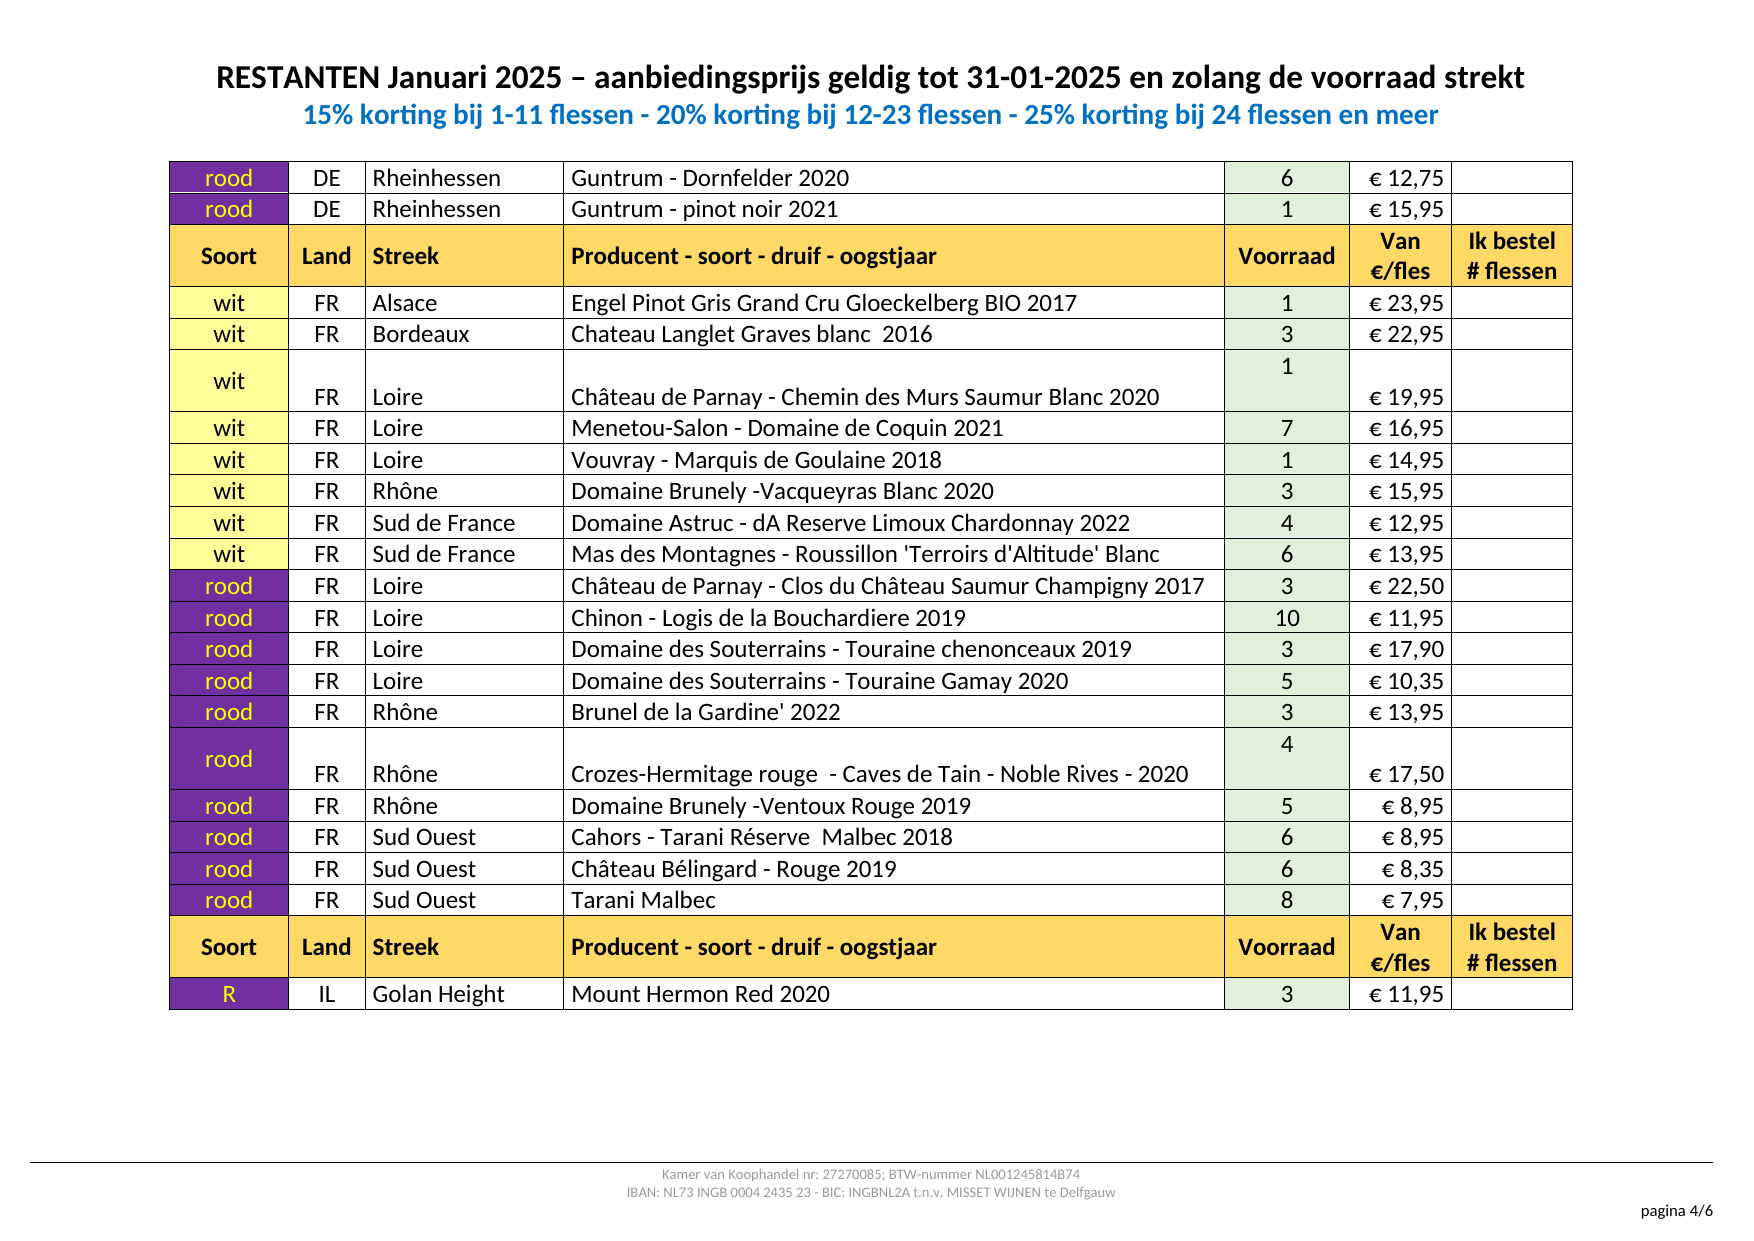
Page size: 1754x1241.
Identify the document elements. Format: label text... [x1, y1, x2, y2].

table_cell [1452, 444, 1572, 474]
table_cell FR [289, 696, 365, 727]
table_cell € 8,95 [1350, 790, 1451, 821]
table_cell [1452, 978, 1572, 1009]
table_cell Loire [366, 444, 563, 474]
table_cell € 12,75 [1350, 162, 1451, 192]
table_cell FR [289, 728, 365, 789]
table_cell wit [170, 412, 288, 443]
table_cell Cahors - Tarani Réserve Malbec 2018 [564, 822, 1224, 852]
table_cell 6 [1225, 822, 1349, 852]
table_cell 1 [1225, 350, 1349, 411]
table_cell 7 [1225, 412, 1349, 443]
table_cell Tarani Malbec [564, 885, 1224, 915]
table_cell 3 [1225, 475, 1349, 506]
table_cell rood [170, 194, 288, 224]
table_cell FR [289, 287, 365, 318]
table_cell Guntrum - pinot noir 2021 [564, 194, 1224, 224]
table_cell € 17,50 [1350, 728, 1451, 789]
table_cell 6 [1225, 853, 1349, 884]
table_cell [1452, 570, 1572, 601]
table_cell Soort [170, 916, 288, 977]
table_cell 5 [1225, 790, 1349, 821]
table_cell Guntrum - Dornfelder 2020 [564, 162, 1224, 192]
table_cell [1452, 507, 1572, 537]
table_cell Ik bestel # flessen [1452, 916, 1572, 977]
table_cell rood [170, 570, 288, 601]
table_cell Domaine Brunely -Vacqueyras Blanc 2020 [564, 475, 1224, 506]
table_cell [1452, 790, 1572, 821]
table_cell 6 [1225, 539, 1349, 569]
table_cell 1 [1225, 194, 1349, 224]
table_cell rood [170, 728, 288, 789]
table_cell FR [289, 822, 365, 852]
table_cell Bordeaux [366, 319, 563, 349]
table_cell Rhône [366, 790, 563, 821]
table_cell Alsace [366, 287, 563, 318]
table_cell FR [289, 885, 365, 915]
table_cell DE [289, 194, 365, 224]
table_cell Menetou-Salon - Domaine de Coquin 2021 [564, 412, 1224, 443]
table_cell [1452, 728, 1572, 789]
table_cell € 14,95 [1350, 444, 1451, 474]
table_cell Rhône [366, 475, 563, 506]
table_cell FR [289, 790, 365, 821]
table_cell Domaine des Souterrains - Touraine chenonceaux 2019 [564, 633, 1224, 664]
table_cell DE [289, 162, 365, 192]
table_cell R [170, 978, 288, 1009]
table_cell rood [170, 696, 288, 727]
table_cell [1452, 633, 1572, 664]
table_cell € 17,90 [1350, 633, 1451, 664]
table_cell 10 [1225, 602, 1349, 632]
table_cell wit [170, 287, 288, 318]
table_cell € 8,95 [1350, 822, 1451, 852]
table_cell rood [170, 602, 288, 632]
table_cell Loire [366, 633, 563, 664]
table_cell Loire [366, 665, 563, 695]
table_cell Brunel de la Gardine' 2022 [564, 696, 1224, 727]
table_cell [1452, 696, 1572, 727]
table_cell € 22,50 [1350, 570, 1451, 601]
table_cell rood [170, 790, 288, 821]
table_cell FR [289, 412, 365, 443]
table_cell wit [170, 319, 288, 349]
table_cell rood [170, 162, 288, 192]
table_cell [1452, 350, 1572, 411]
table_cell [1452, 853, 1572, 884]
table_cell [1452, 822, 1572, 852]
table_cell FR [289, 319, 365, 349]
table_cell Domaine des Souterrains - Touraine Gamay 2020 [564, 665, 1224, 695]
table_cell 1 [1225, 444, 1349, 474]
table_cell 1 [1225, 287, 1349, 318]
table_cell [1452, 287, 1572, 318]
table_cell [1452, 885, 1572, 915]
table_cell Château de Parnay - Clos du Château Saumur Champigny 2017 [564, 570, 1224, 601]
table_cell Loire [366, 602, 563, 632]
table_cell [1452, 162, 1572, 192]
table_cell FR [289, 444, 365, 474]
table_cell [1452, 602, 1572, 632]
table_cell € 16,95 [1350, 412, 1451, 443]
table_cell Sud de France [366, 507, 563, 537]
table_cell FR [289, 633, 365, 664]
table_cell 4 [1225, 728, 1349, 789]
table_cell Loire [366, 412, 563, 443]
table_cell Engel Pinot Gris Grand Cru Gloeckelberg BIO 2017 [564, 287, 1224, 318]
table_cell 3 [1225, 696, 1349, 727]
table_cell Loire [366, 570, 563, 601]
table_cell 3 [1225, 633, 1349, 664]
table_cell FR [289, 350, 365, 411]
table_cell Sud Ouest [366, 885, 563, 915]
table_cell wit [170, 539, 288, 569]
table_cell FR [289, 570, 365, 601]
table_cell Streek [366, 916, 563, 977]
table_cell 5 [1225, 665, 1349, 695]
table_cell 3 [1225, 570, 1349, 601]
table_cell Domaine Astruc - dA Reserve Limoux Chardonnay 2022 [564, 507, 1224, 537]
table_cell Streek [366, 225, 563, 286]
table_cell [1452, 194, 1572, 224]
table_cell € 19,95 [1350, 350, 1451, 411]
table_cell Rhône [366, 696, 563, 727]
table_cell Loire [366, 350, 563, 411]
table_cell € 11,95 [1350, 602, 1451, 632]
table_cell [1452, 665, 1572, 695]
table_cell Rheinhessen [366, 194, 563, 224]
table_cell Domaine Brunely -Ventoux Rouge 2019 [564, 790, 1224, 821]
table_cell € 11,95 [1350, 978, 1451, 1009]
table_cell wit [170, 444, 288, 474]
table_cell FR [289, 475, 365, 506]
table_cell Van €/fles [1350, 916, 1451, 977]
table_cell rood [170, 853, 288, 884]
table_cell Rhône [366, 728, 563, 789]
table_cell Mas des Montagnes - Roussillon 'Terroirs d'Altitude' Blanc [564, 539, 1224, 569]
table_cell wit [170, 507, 288, 537]
table_cell 3 [1225, 978, 1349, 1009]
table_cell 3 [1225, 319, 1349, 349]
table_cell Voorraad [1225, 225, 1349, 286]
table_cell Voorraad [1225, 916, 1349, 977]
table_cell € 22,95 [1350, 319, 1451, 349]
table_cell Château Bélingard - Rouge 2019 [564, 853, 1224, 884]
table_cell € 7,95 [1350, 885, 1451, 915]
table_cell 4 [1225, 507, 1349, 537]
table_cell € 15,95 [1350, 194, 1451, 224]
table_cell € 23,95 [1350, 287, 1451, 318]
table_cell 8 [1225, 885, 1349, 915]
table_cell [1452, 475, 1572, 506]
table_cell 6 [1225, 162, 1349, 192]
table_cell [1452, 319, 1572, 349]
table_cell rood [170, 665, 288, 695]
table_cell Crozes-Hermitage rouge - Caves de Tain - Noble Rives - 2020 [564, 728, 1224, 789]
table_cell FR [289, 539, 365, 569]
table_cell € 13,95 [1350, 539, 1451, 569]
table_cell € 8,35 [1350, 853, 1451, 884]
table_cell Sud de France [366, 539, 563, 569]
table_cell Rheinhessen [366, 162, 563, 192]
table_cell FR [289, 853, 365, 884]
table_cell Golan Height [366, 978, 563, 1009]
table_cell Ik bestel # flessen [1452, 225, 1572, 286]
table_cell Land [289, 916, 365, 977]
table_cell wit [170, 350, 288, 411]
table_cell € 10,35 [1350, 665, 1451, 695]
table_cell [1452, 412, 1572, 443]
table_cell Soort [170, 225, 288, 286]
table_cell Van €/fles [1350, 225, 1451, 286]
table_cell Land [289, 225, 365, 286]
table_cell Chateau Langlet Graves blanc 2016 [564, 319, 1224, 349]
table_cell € 13,95 [1350, 696, 1451, 727]
table_cell IL [289, 978, 365, 1009]
table_cell FR [289, 507, 365, 537]
table_cell rood [170, 633, 288, 664]
table_cell rood [170, 822, 288, 852]
table_cell Producent - soort - druif - oogstjaar [564, 225, 1224, 286]
table_cell € 12,95 [1350, 507, 1451, 537]
table_cell Sud Ouest [366, 853, 563, 884]
table_cell Sud Ouest [366, 822, 563, 852]
table_cell Château de Parnay - Chemin des Murs Saumur Blanc 2020 [564, 350, 1224, 411]
table_cell FR [289, 602, 365, 632]
table_cell Mount Hermon Red 2020 [564, 978, 1224, 1009]
table_cell [1452, 539, 1572, 569]
table_cell rood [170, 885, 288, 915]
table_cell € 15,95 [1350, 475, 1451, 506]
table_cell Chinon - Logis de la Bouchardiere 2019 [564, 602, 1224, 632]
table_cell Vouvray - Marquis de Goulaine 2018 [564, 444, 1224, 474]
table_cell FR [289, 665, 365, 695]
table_cell wit [170, 475, 288, 506]
table_cell Producent - soort - druif - oogstjaar [564, 916, 1224, 977]
